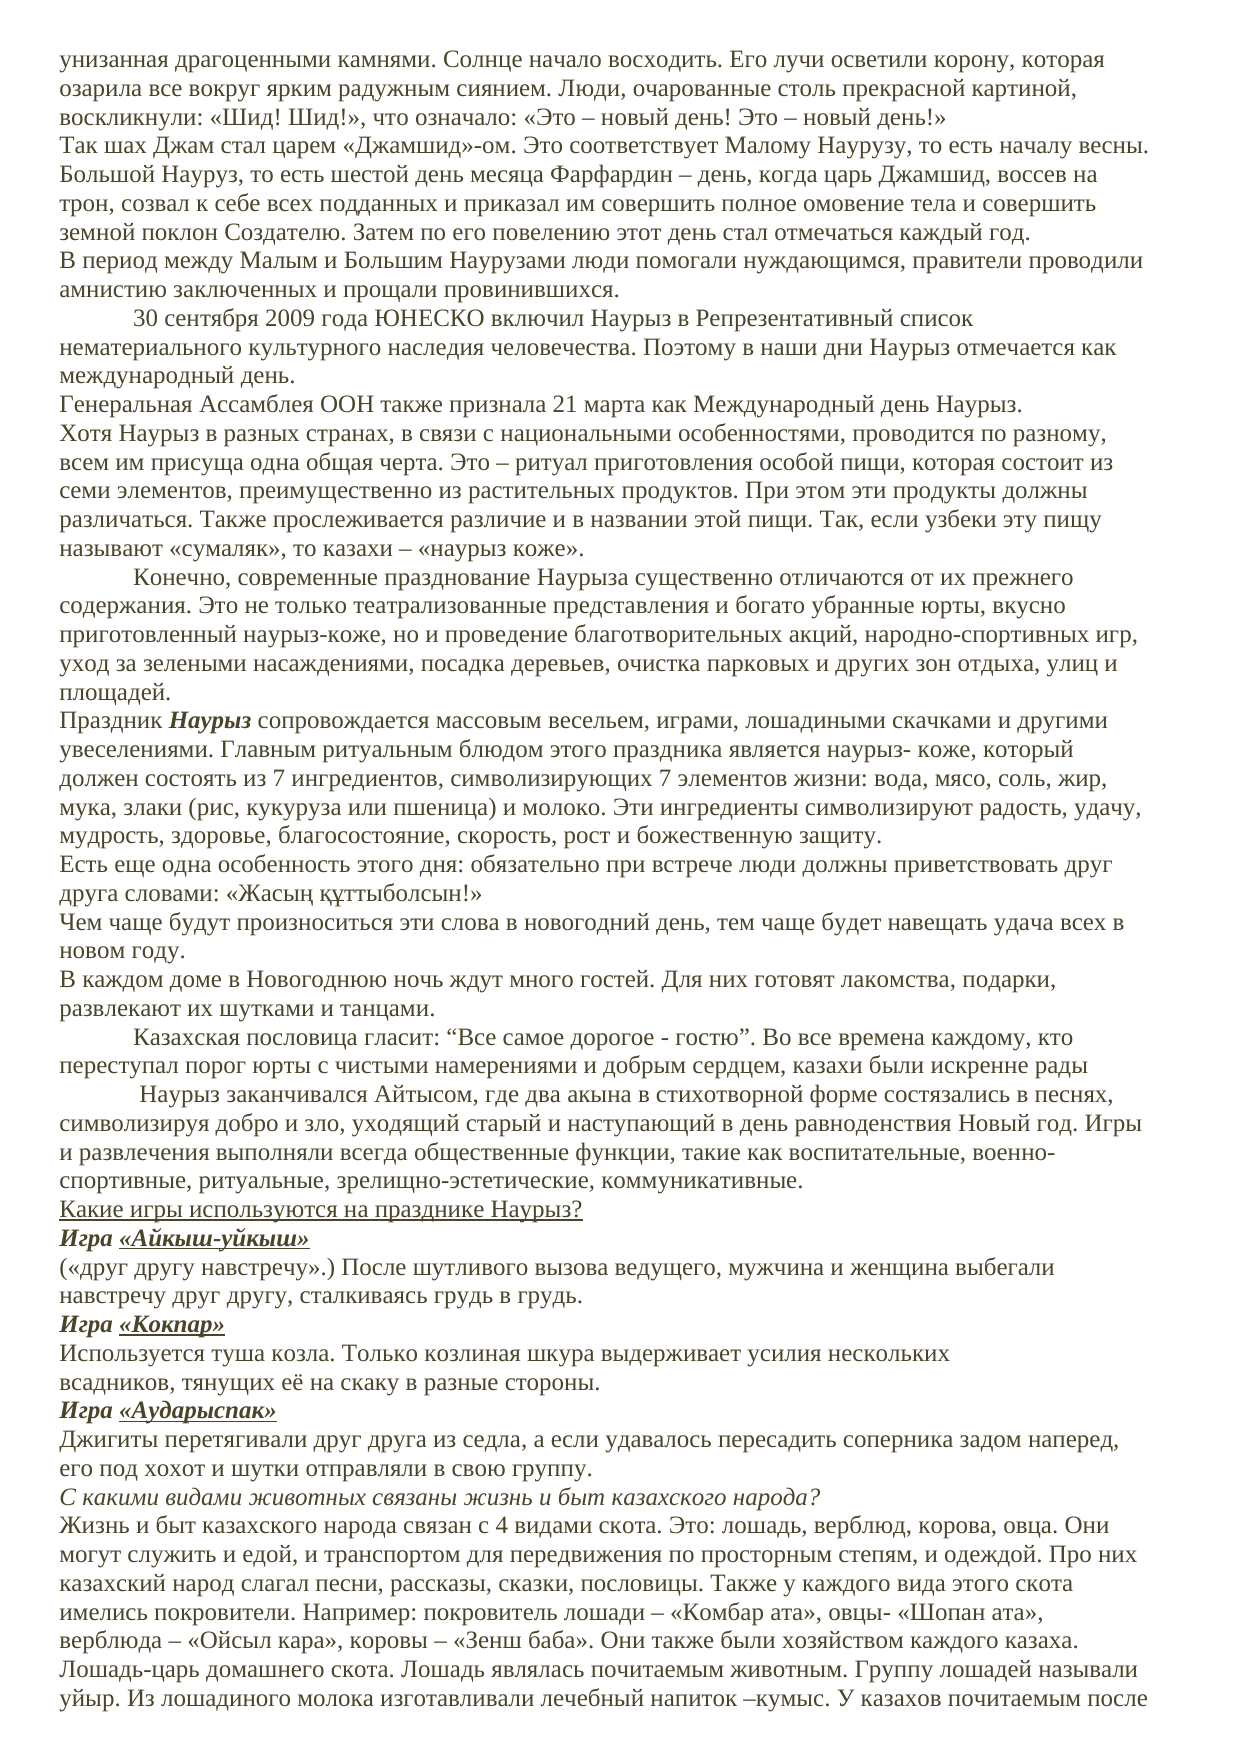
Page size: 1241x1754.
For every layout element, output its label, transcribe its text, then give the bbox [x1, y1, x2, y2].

text В период между Малым и Большим Наурузами люди помогали нуждающимся, правители проводили амнистию заключенных и прощали провинившихся. [59, 246, 1152, 303]
text Используется туша козла. Только козлиная шкура выдерживает усилия нескольких [59, 1338, 1152, 1367]
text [59, 44, 1152, 131]
text Какие игры используются на празднике Наурыз? [59, 1194, 1152, 1223]
text Чем чаще будут произноситься эти слова в новогодний день, тем чаще будет навещать удача всех в новом году. [59, 907, 1152, 964]
text Есть еще одна особенность этого дня: обязательно при встрече люди должны приветствовать друг друга словами: «Жасың құттыболсын!» [59, 849, 1152, 907]
text Так шах Джам стал царем «Джамшид»-ом. Это соответствует Малому Наурузу, то есть началу весны. [59, 131, 1152, 159]
text Казахская пословица гласит: “Все самое дорогое - гостю”. Во все времена каждому, кто переступал порог юрты с чистыми намерениями и добрым сердцем, казахи были искренне рады [59, 1022, 1152, 1079]
text Генеральная Ассамблея ООН также признала 21 марта как Международный день Наурыз. [59, 389, 1152, 418]
text 30 сентября 2009 года ЮНЕСКО включил Наурыз в Репрезентативный список нематериального культурного наследия человечества. Поэтому в наши дни Наурыз отмечается как международный день. [59, 303, 1152, 389]
text Большой Науруз, то есть шестой день месяца Фарфардин – день, когда царь Джамшид, воссев на трон, созвал к себе всех подданных и приказал им совершить полное омовение тела и совершить земной поклон Создателю. Затем по его повелению этот день стал отмечаться каждый год. [59, 159, 1152, 246]
text Хотя Наурыз в разных странах, в связи с национальными особенностями, проводится по разному, всем им присуща одна общая черта. Это – ритуал приготовления особой пищи, которая состоит из семи элементов, преимущественно из растительных продуктов. При этом эти продукты должны различаться. Также прослеживается различие и в названии этой пищи. Так, если узбеки эту пищу называют «сумаляк», то казахи – «наурыз коже». [59, 418, 1152, 562]
text («друг другу навстречу».) После шутливого вызова ведущего, мужчина и женщина выбегали навстречу друг другу, сталкиваясь грудь в грудь. [59, 1252, 1152, 1309]
text Игра «Аударыспак» [59, 1396, 1152, 1424]
text Игра «Кокпар» [59, 1309, 1152, 1338]
text Джигиты перетягивали друг друга из седла, а если удавалось пересадить соперника задом наперед, его под хохот и шутки отправляли в свою группу. [59, 1424, 1152, 1482]
text Конечно, современные празднование Наурыза существенно отличаются от их прежнего содержания. Это не только театрализованные представления и богато убранные юрты, вкусно приготовленный наурыз-коже, но и проведение благотворительных акций, народно-спортивных игр, уход за зелеными насаждениями, посадка деревьев, очистка парковых и других зон отдыха, улиц и площадей. Праздник Наурыз сопровождается массовым весельем, играми, лошадиными скачками и другими увеселениями. Главным ритуальным блюдом этого праздника является наурыз- коже, который должен состоять из 7 ингредиентов, символизирующих 7 элементов жизни: вода, мясо, соль, жир, мука, злаки (рис, кукуруза или пшеница) и молоко. Эти ингредиенты символизируют радость, удачу, мудрость, здоровье, благосостояние, скорость, рост и божественную защиту. [59, 562, 1152, 849]
text всадников, тянущих её на скаку в разные стороны. [59, 1367, 1152, 1396]
text С какими видами животных связаны жизнь и быт казахского народа? [59, 1482, 1152, 1511]
text Игра «Айкыш-уйкыш» [59, 1223, 1152, 1252]
text Наурыз заканчивался Айтысом, где два акына в стихотворной форме состязались в песнях, символизируя добро и зло, уходящий старый и наступающий в день равноденствия Новый год. Игры и развлечения выполняли всегда общественные функции, такие как воспитательные, военно-спортивные, ритуальные, зрелищно-эстетические, коммуникативные. [59, 1079, 1152, 1194]
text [59, 1511, 1152, 1712]
text В каждом доме в Новогоднюю ночь ждут много гостей. Для них готовят лакомства, подарки, развлекают их шутками и танцами. [59, 964, 1152, 1022]
